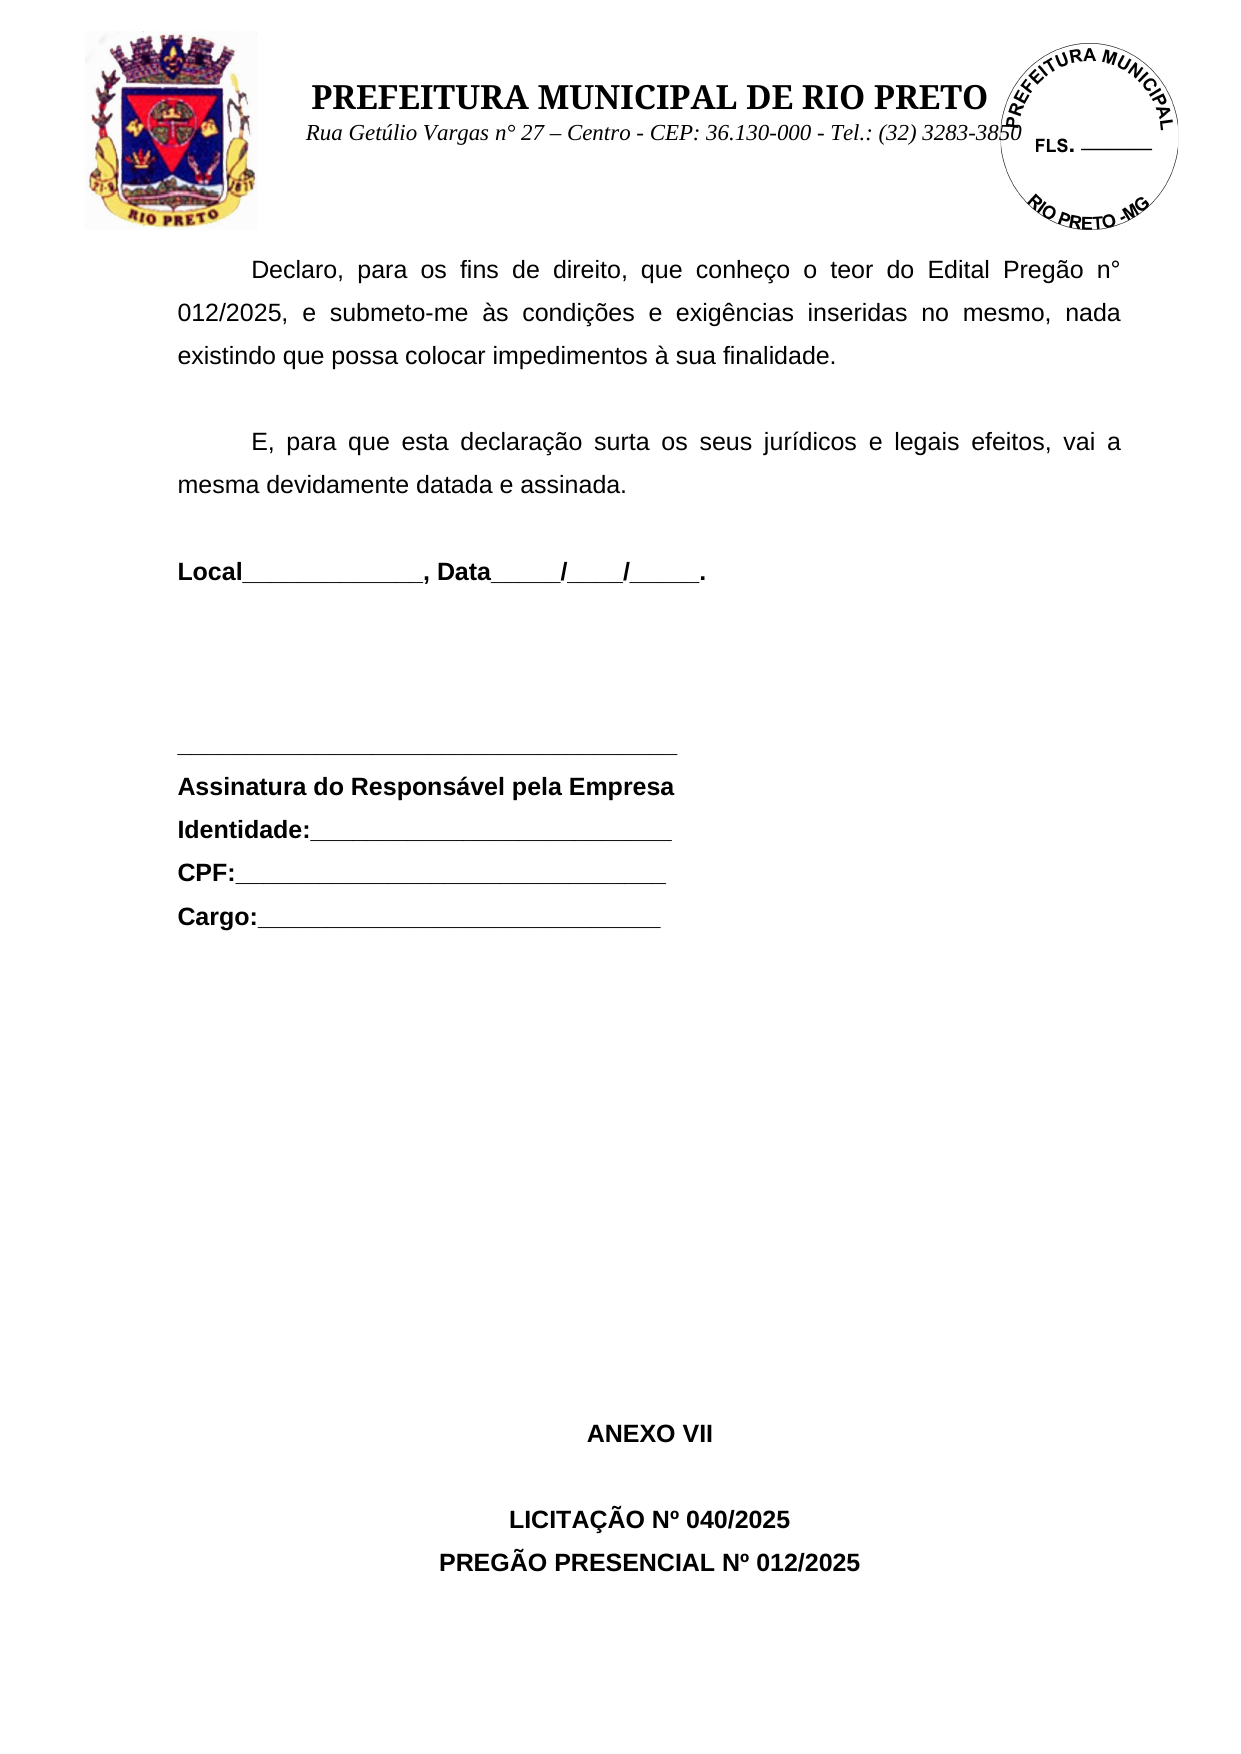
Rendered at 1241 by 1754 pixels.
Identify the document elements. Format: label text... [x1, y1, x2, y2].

text E, para que esta declaração surta os seus jurídicos e legais efeitos, vai a mesma devidamente datada e assinada. [177, 427, 1122, 499]
text Cargo:_____________________________ [177, 901, 1122, 930]
text Identidade:__________________________ [177, 815, 1122, 844]
text Declaro, para os fins de direito, que conheço o teor do Edital Pregão n° 012/2025, e submeto-me às condições e exigências inseridas no mesmo, nada existindo que possa colocar impedimentos à sua finalidade. [177, 254, 1122, 369]
text CPF:_______________________________ [177, 858, 1122, 887]
text Assinatura do Responsável pela Empresa [177, 772, 1122, 801]
text ____________________________________ [177, 729, 1122, 758]
picture [1000, 132, 1006, 139]
text Local_____________, Data_____/____/_____. [177, 556, 1122, 585]
text PREGÃO PRESENCIAL Nº 012/2025 [177, 1548, 1122, 1577]
text ANEXO VII [177, 1419, 1122, 1448]
picture [84, 31, 258, 230]
picture [1000, 43, 1179, 230]
text LICITAÇÃO Nº 040/2025 [177, 1505, 1122, 1534]
